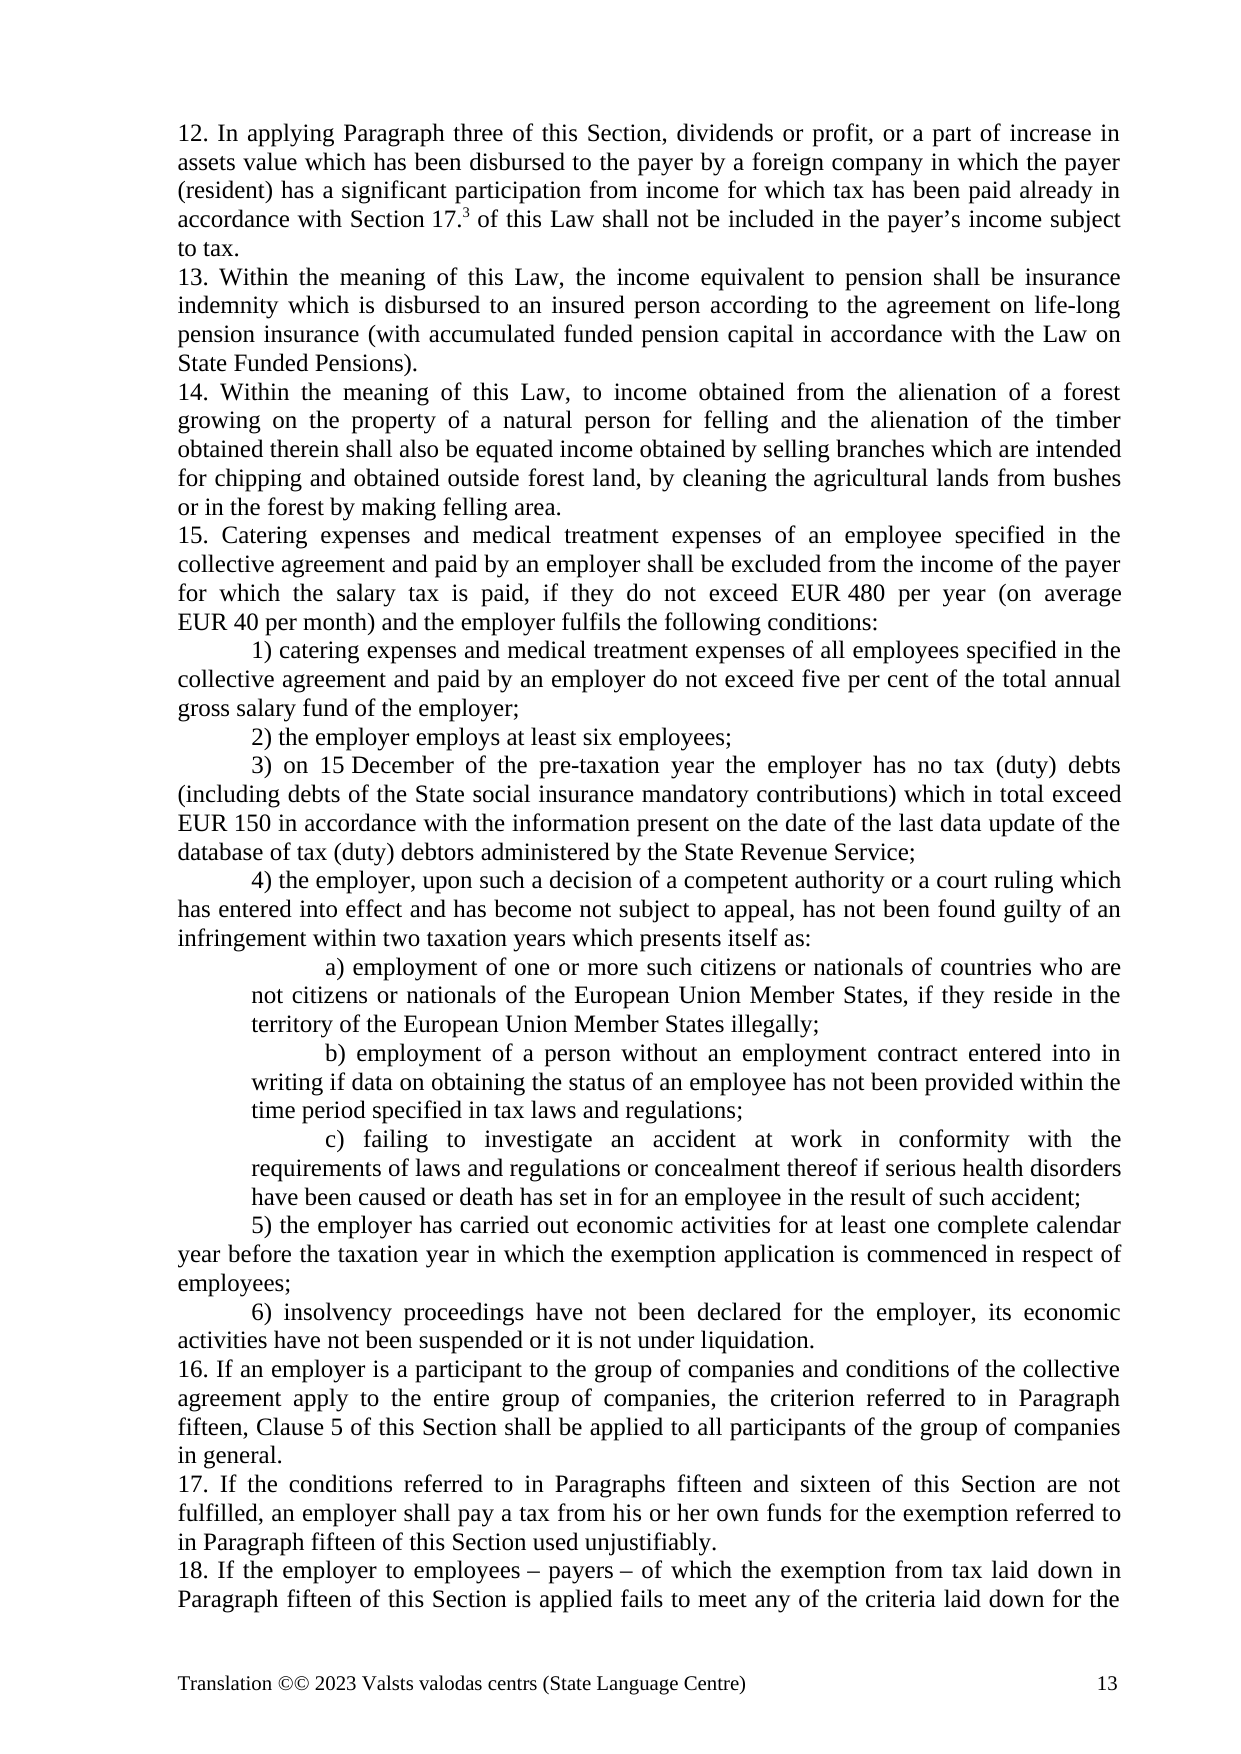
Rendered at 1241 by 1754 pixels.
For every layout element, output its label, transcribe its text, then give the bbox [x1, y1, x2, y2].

text a) employment of one or more such citizens or nationals of countries who are not citizens or nationals of the European Union Member States, if they reside in the territory of the European Union Member States illegally; [251, 952, 1122, 1038]
text 1) catering expenses and medical treatment expenses of all employees specified in the collective agreement and paid by an employer do not exceed five per cent of the total annual gross salary fund of the employer; [177, 636, 1122, 722]
text 2) the employer employs at least six employees; [177, 722, 1122, 751]
text b) employment of a person without an employment contract entered into in writing if data on obtaining the status of an employee has not been provided within the time period specified in tax laws and regulations; [251, 1038, 1122, 1124]
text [177, 1556, 1122, 1613]
text 17. If the conditions referred to in Paragraphs fifteen and sixteen of this Section are not fulfilled, an employer shall pay a tax from his or her own funds for the exemption referred to in Paragraph fifteen of this Section used unjustifiably. [177, 1469, 1122, 1556]
text 13. Within the meaning of this Law, the income equivalent to pension shall be insurance indemnity which is disbursed to an insured person according to the agreement on life-long pension insurance (with accumulated funded pension capital in accordance with the Law on State Funded Pensions). [177, 262, 1122, 377]
text 4) the employer, upon such a decision of a competent authority or a court ruling which has entered into effect and has become not subject to appeal, has not been found guilty of an infringement within two taxation years which presents itself as: [177, 866, 1122, 952]
text 12. In applying Paragraph three of this Section, dividends or profit, or a part of increase in assets value which has been disbursed to the payer by a foreign company in which the payer (resident) has a significant participation from income for which tax has been paid already in accordance with Section 17.3 of this Law shall not be included in the payer’s income subject to tax. [177, 118, 1122, 262]
text 6) insolvency proceedings have not been declared for the employer, its economic activities have not been suspended or it is not under liquidation. [177, 1297, 1122, 1354]
text 14. Within the meaning of this Law, to income obtained from the alienation of a forest growing on the property of a natural person for felling and the alienation of the timber obtained therein shall also be equated income obtained by selling branches which are intended for chipping and obtained outside forest land, by cleaning the agricultural lands from bushes or in the forest by making felling area. [177, 377, 1122, 521]
text 5) the employer has carried out economic activities for at least one complete calendar year before the taxation year in which the exemption application is commenced in respect of employees; [177, 1211, 1122, 1297]
text 15. Catering expenses and medical treatment expenses of an employee specified in the collective agreement and paid by an employer shall be excluded from the income of the payer for which the salary tax is paid, if they do not exceed EUR 480 per year (on average EUR 40 per month) and the employer fulfils the following conditions: [177, 521, 1122, 636]
text 3) on 15 December of the pre-taxation year the employer has no tax (duty) debts (including debts of the State social insurance mandatory contributions) which in total exceed EUR 150 in accordance with the information present on the date of the last data update of the database of tax (duty) debtors administered by the State Revenue Service; [177, 751, 1122, 866]
text 16. If an employer is a participant to the group of companies and conditions of the collective agreement apply to the entire group of companies, the criterion referred to in Paragraph fifteen, Clause 5 of this Section shall be applied to all participants of the group of companies in general. [177, 1354, 1122, 1469]
text c) failing to investigate an accident at work in conformity with the requirements of laws and regulations or concealment thereof if serious health disorders have been caused or death has set in for an employee in the result of such accident; [251, 1124, 1122, 1211]
